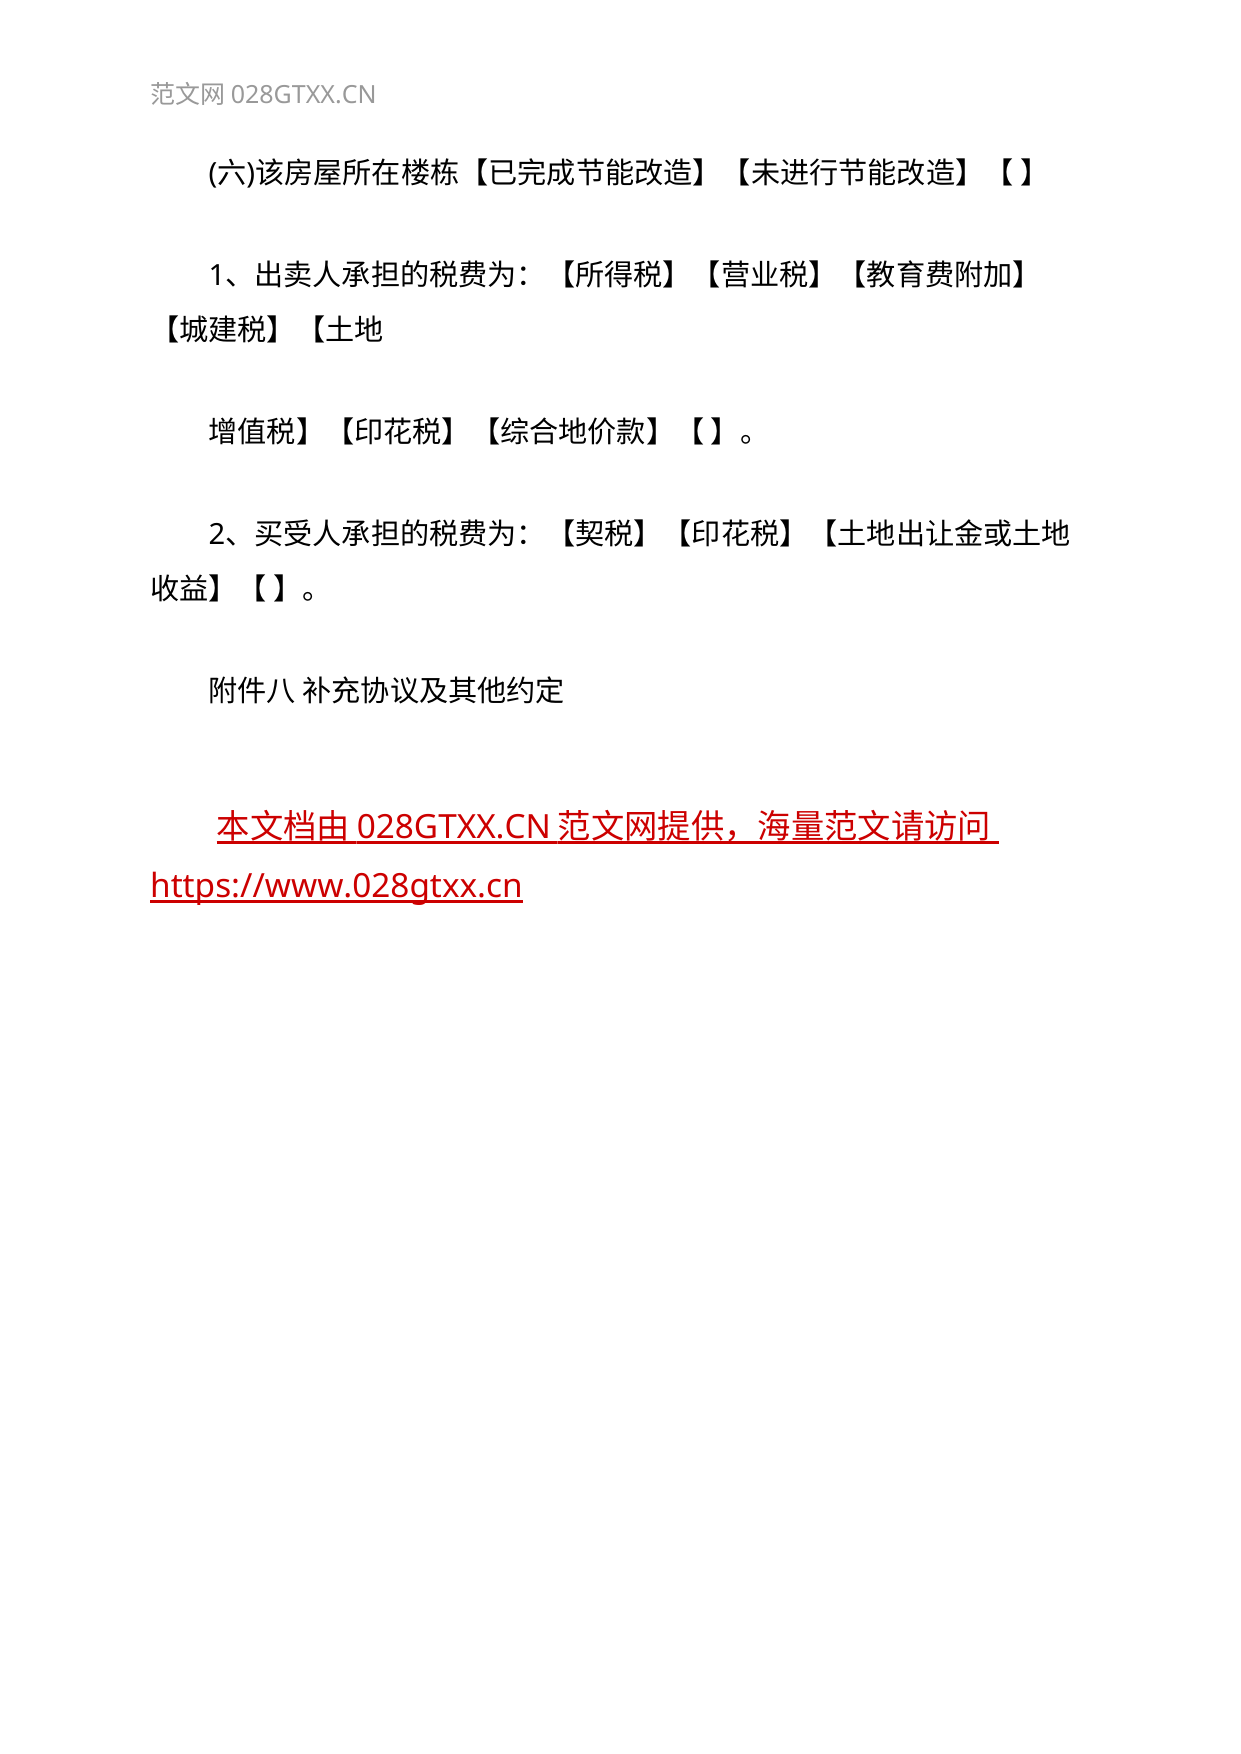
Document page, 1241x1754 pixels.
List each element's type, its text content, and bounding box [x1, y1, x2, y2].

text 附件八 补充协议及其他约定 [150, 667, 1090, 709]
text 本文档由028GTXX.CN范文网提供，海量范文请访问 https://www.028gtxx.cn [150, 800, 1090, 908]
text 增值税】【印花税】【综合地价款】【 】。 [150, 409, 1090, 451]
text 2、买受人承担的税费为：【契税】【印花税】【土地出让金或土地收益】【 】。 [150, 511, 1090, 608]
text (六)该房屋所在楼栋【已完成节能改造】【未进行节能改造】【 】 [150, 150, 1090, 192]
text 1、出卖人承担的税费为：【所得税】【营业税】【教育费附加】【城建税】【土地 [150, 252, 1090, 349]
